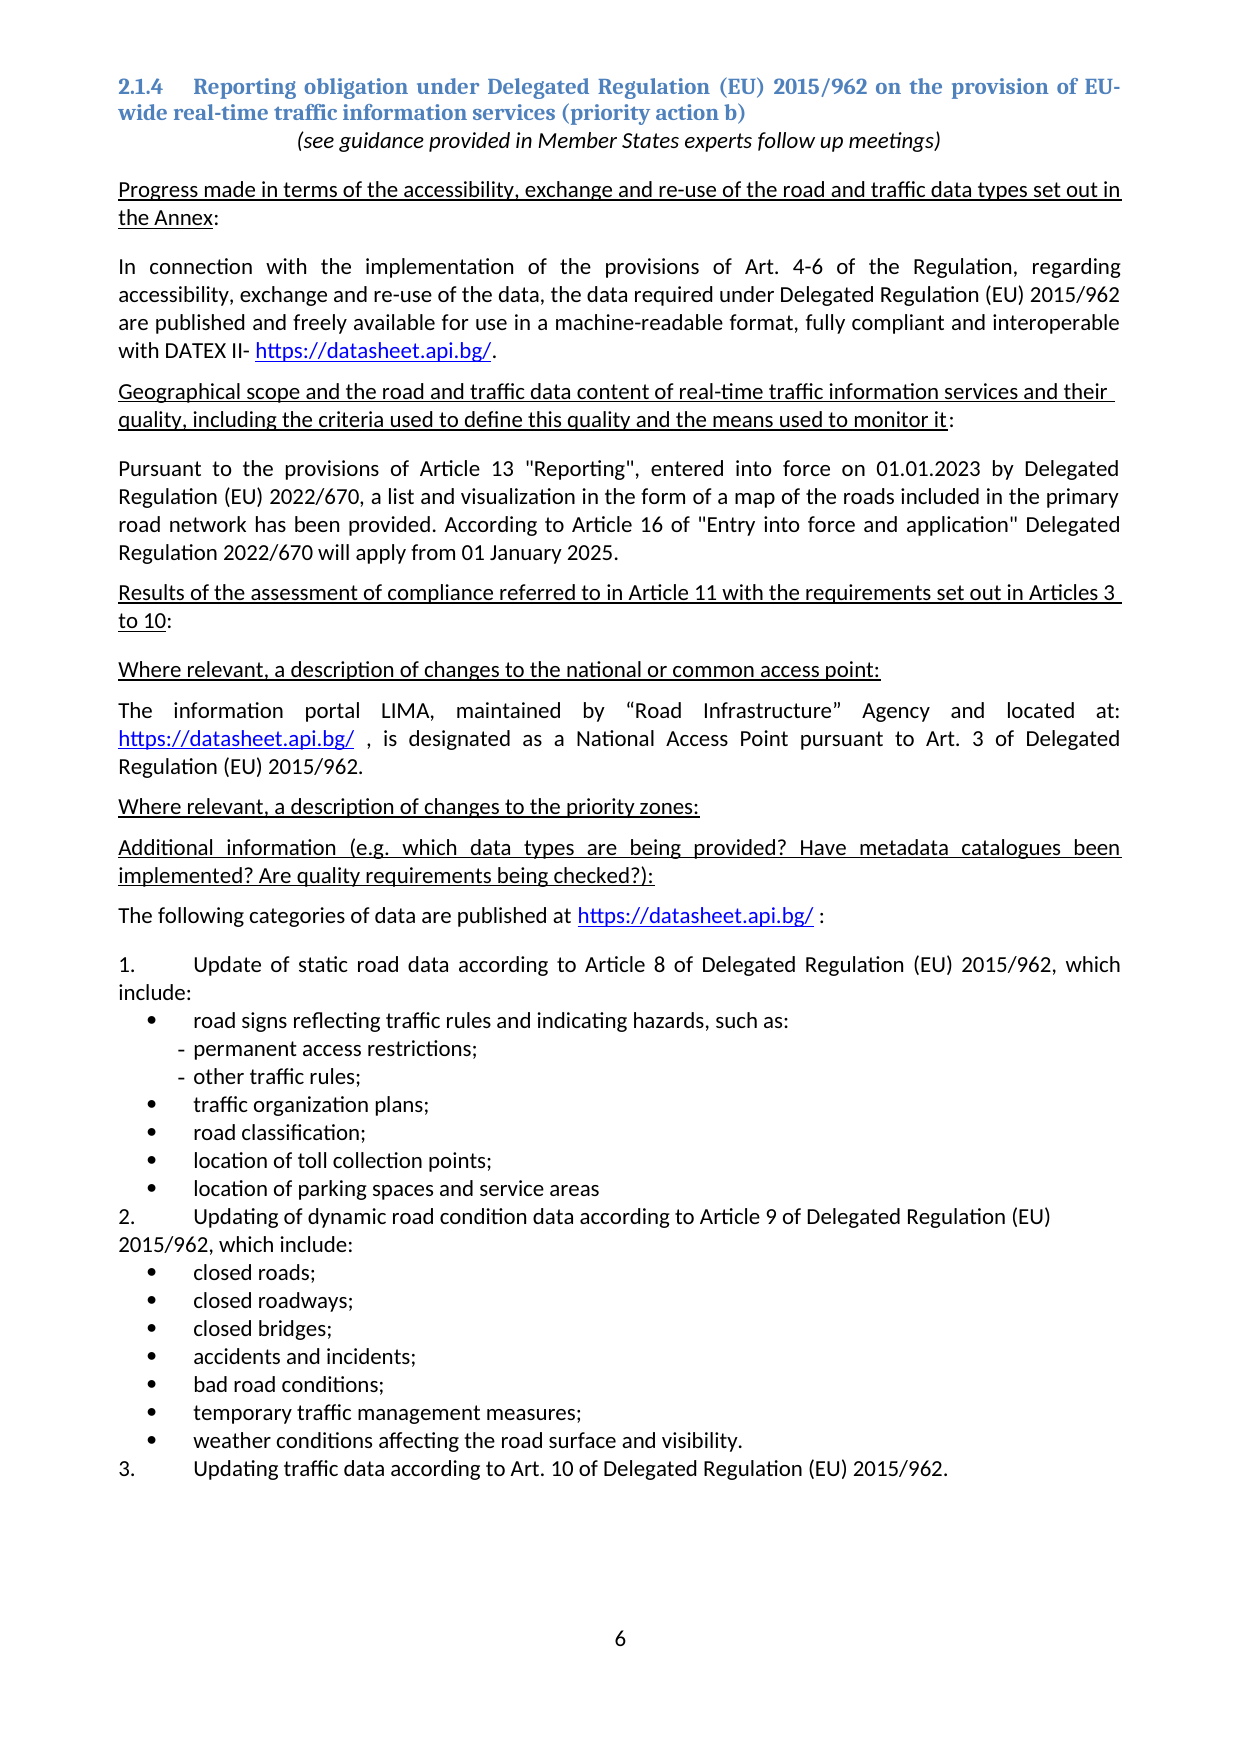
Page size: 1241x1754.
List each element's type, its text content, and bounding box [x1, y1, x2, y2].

list location of toll collection points; [118, 1146, 1122, 1174]
text In connection with the implementation of the provisions of Art. 4-6 of the Regulation, regarding accessibility, exchange and re-use of the data, the data required under Delegated Regulation (EU) 2015/962 are published and freely available for use in a machine-readable format, fully compliant and interoperable with DATEX II- https://datasheet.api.bg/. [118, 252, 1122, 364]
text Results of the assessment of compliance referred to in Article 11 with the requirements set out in Articles 3 to 10: [118, 604, 1122, 634]
list road signs reflecting traffic rules and indicating hazards, such as: [118, 1006, 1122, 1034]
list road classification; [118, 1118, 1122, 1146]
list accidents and incidents; [118, 1342, 1122, 1371]
text Additional information (e.g. which data types are being provided? Have metadata catalogues been implemented? Are quality requirements being checked?): [118, 833, 1122, 857]
list location of parking spaces and service areas [118, 1174, 1122, 1202]
text Where relevant, a description of changes to the priority zones: [118, 792, 1122, 820]
subtitle Reporting obligation under Delegated Regulation (EU) 2015/962 on the provision of EU-wide real-time traffic information services (priority action b) [118, 74, 1122, 127]
text Progress made in terms of the accessibility, exchange and re-use of the road and traffic data types set out in the Annex: [118, 201, 1122, 231]
text Geographical scope and the road and traffic data content of real-time traffic information services and their quality, including the criteria used to define this quality and the means used to monitor it: [118, 377, 1122, 433]
list Updating traffic data according to Art. 10 of Delegated Regulation (EU) 2015/962. [118, 1454, 1122, 1483]
text Where relevant, a description of changes to the national or common access point: [118, 655, 1122, 683]
text The information portal LIMA, maintained by “Road Infrastructure” Agency and located at: https://datasheet.api.bg/ , is designated as a National Access Point pursuant to Art. 3 of Delegated Regulation (EU) 2015/962. [118, 696, 1122, 780]
list closed roadways; [118, 1286, 1122, 1314]
text The following categories of data are published at https://datasheet.api.bg/ : [118, 901, 1122, 929]
text Results of the assessment of compliance referred to in Article 11 with the requirements set out in Articles 3 to 10: [118, 578, 1122, 602]
list Updating of dynamic road condition data according to Article 9 of Delegated Regulation (EU) 2015/962, which include: [118, 1202, 1122, 1258]
list Update of static road data according to Article 8 of Delegated Regulation (EU) 2015/962, which include: [118, 950, 1122, 1006]
text Additional information (e.g. which data types are being provided? Have metadata catalogues been implemented? Are quality requirements being checked?): [118, 858, 1122, 889]
list closed bridges; [118, 1314, 1122, 1342]
list other traffic rules; [118, 1062, 1122, 1090]
text Pursuant to the provisions of Article 13 "Reporting", entered into force on 01.01.2023 by Delegated Regulation (EU) 2022/670, a list and visualization in the form of a map of the roads included in the primary road network has been provided. According to Article 16 of "Entry into force and application" Delegated Regulation 2022/670 will apply from 01 January 2025. [118, 454, 1122, 566]
list temporary traffic management measures; [118, 1398, 1122, 1427]
list weather conditions affecting the road surface and visibility. [118, 1427, 1122, 1454]
text (see guidance provided in Member States experts follow up meetings) [118, 127, 1122, 154]
list closed roads; [118, 1258, 1122, 1286]
list traffic organization plans; [118, 1090, 1122, 1118]
list permanent access restrictions; [118, 1034, 1122, 1062]
list bad road conditions; [118, 1371, 1122, 1398]
text Progress made in terms of the accessibility, exchange and re-use of the road and traffic data types set out in the Annex: [118, 175, 1122, 199]
